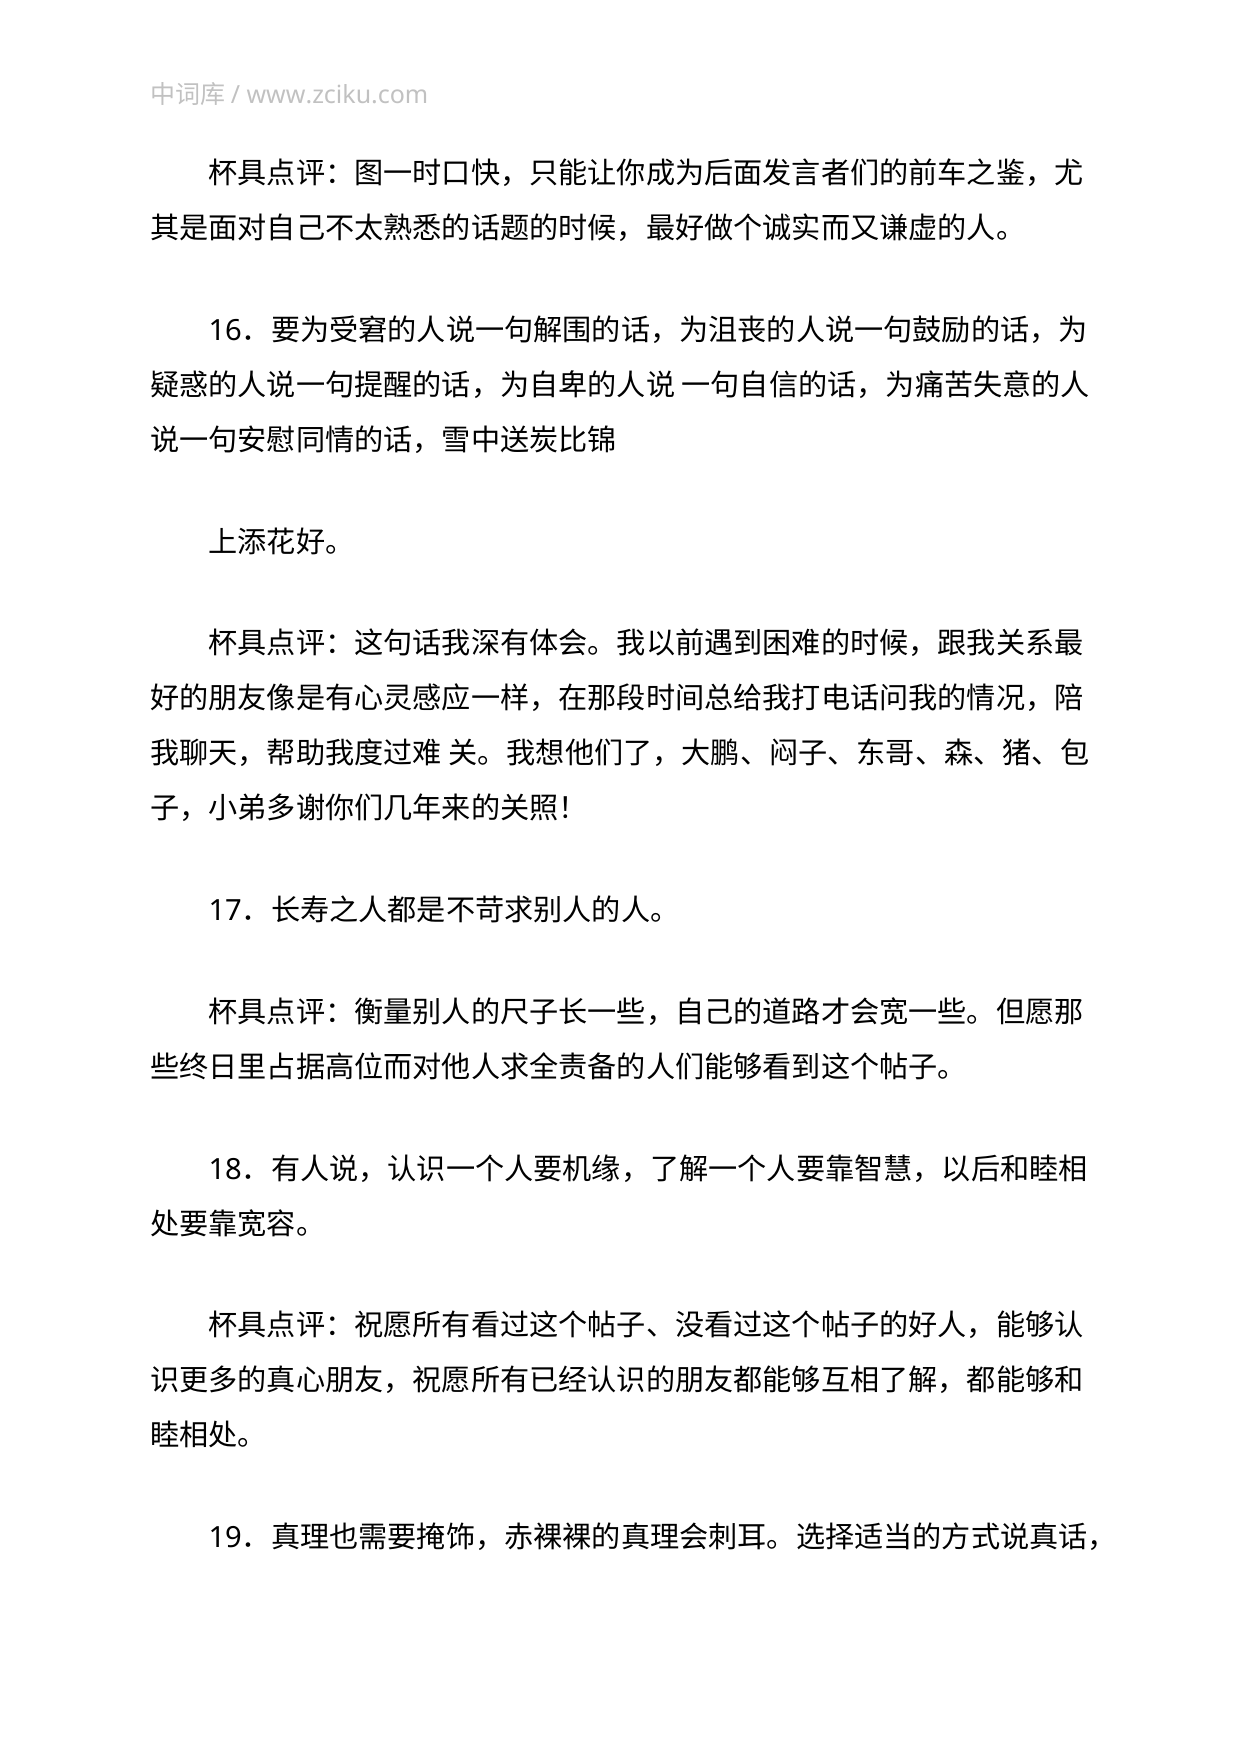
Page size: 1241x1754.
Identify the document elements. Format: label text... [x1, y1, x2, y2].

text 上添花好。 [150, 518, 1090, 561]
text 17．长寿之人都是不苛求别人的人。 [150, 887, 1090, 929]
text 杯具点评：这句话我深有体会。我以前遇到困难的时候，跟我关系最好的朋友像是有心灵感应一样，在那段时间总给我打电话问我的情况，陪我聊天，帮助我度过难 关。我想他们了，大鹏、闷子、东哥、森、猪、包子，小弟多谢你们几年来的关照！ [150, 620, 1090, 827]
text 杯具点评：衡量别人的尺子长一些，自己的道路才会宽一些。但愿那些终日里占据高位而对他人求全责备的人们能够看到这个帖子。 [150, 988, 1090, 1086]
text 杯具点评：图一时口快，只能让你成为后面发言者们的前车之鉴，尤其是面对自己不太熟悉的话题的时候，最好做个诚实而又谦虚的人。 [150, 150, 1090, 247]
text 18．有人说，认识一个人要机缘，了解一个人要靠智慧，以后和睦相处要靠宽容。 [150, 1145, 1090, 1242]
text 16．要为受窘的人说一句解围的话，为沮丧的人说一句鼓励的话，为疑惑的人说一句提醒的话，为自卑的人说 一句自信的话，为痛苦失意的人说一句安慰同情的话，雪中送炭比锦 [150, 307, 1090, 459]
text 杯具点评：祝愿所有看过这个帖子、没看过这个帖子的好人，能够认识更多的真心朋友，祝愿所有已经认识的朋友都能够互相了解，都能够和睦相处。 [150, 1302, 1090, 1454]
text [150, 1513, 1090, 1556]
